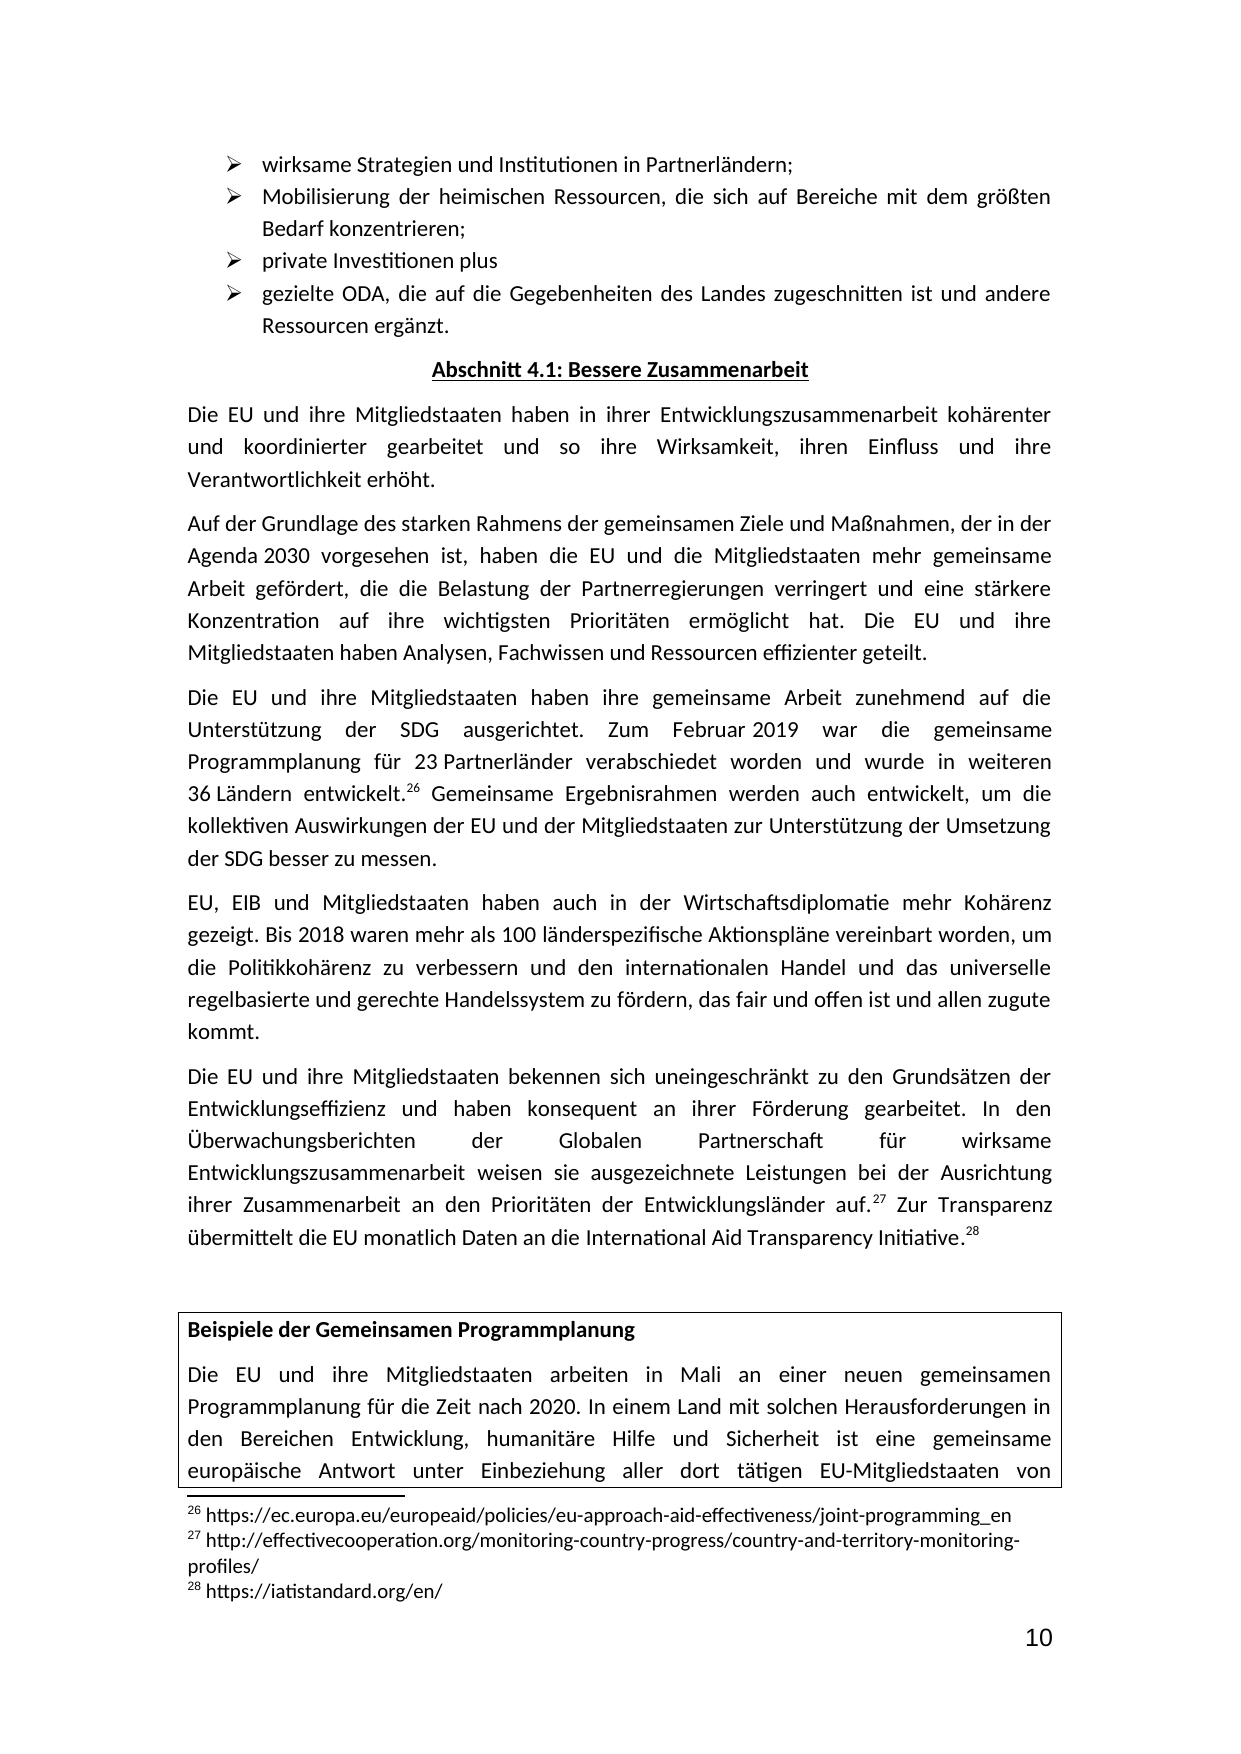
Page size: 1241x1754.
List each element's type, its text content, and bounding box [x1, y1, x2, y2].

list wirksame Strategien und Institutionen in Partnerländern; [225, 150, 1053, 178]
text Abschnitt 4.1: Bessere Zusammenarbeit [187, 356, 1053, 384]
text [179, 1357, 1061, 1487]
text EU, EIB und Mitgliedstaaten haben auch in der Wirtschaftsdiplomatie mehr Kohärenz gezeigt. Bis 2018 waren mehr als 100 länderspezifische Aktionspläne vereinbart worden, um die Politikkohärenz zu verbessern und den internationalen Handel und das universelle regelbasierte und gerechte Handelssystem zu fördern, das fair und offen ist und allen zugute kommt. [187, 888, 1053, 1045]
text Auf der Grundlage des starken Rahmens der gemeinsamen Ziele und Maßnahmen, der in der Agenda 2030 vorgesehen ist, haben die EU und die Mitgliedstaaten mehr gemeinsame Arbeit gefördert, die die Belastung der Partnerregierungen verringert und eine stärkere Konzentration auf ihre wichtigsten Prioritäten ermöglicht hat. Die EU und ihre Mitgliedstaaten haben Analysen, Fachwissen und Ressourcen effizienter geteilt. [187, 509, 1053, 666]
text Beispiele der Gemeinsamen Programmplanung [179, 1313, 1061, 1343]
list Mobilisierung der heimischen Ressourcen, die sich auf Bereiche mit dem größten Bedarf konzentrieren; [225, 182, 1053, 242]
list gezielte ODA, die auf die Gegebenheiten des Landes zugeschnitten ist und andere Ressourcen ergänzt. [225, 279, 1053, 339]
list private Investitionen plus [225, 247, 1053, 274]
text Die EU und ihre Mitgliedstaaten haben ihre gemeinsame Arbeit zunehmend auf die Unterstützung der SDG ausgerichtet. Zum Februar 2019 war die gemeinsame Programmplanung für 23 Partnerländer verabschiedet worden und wurde in weiteren 36 Ländern entwickelt. Gemeinsame Ergebnisrahmen werden auch entwickelt, um die kollektiven Auswirkungen der EU und der Mitgliedstaaten zur Unterstützung der Umsetzung der SDG besser zu messen. [187, 683, 1053, 872]
text Die EU und ihre Mitgliedstaaten haben in ihrer Entwicklungszusammenarbeit kohärenter und koordinierter gearbeitet und so ihre Wirksamkeit, ihren Einfluss und ihre Verantwortlichkeit erhöht. [187, 400, 1053, 493]
text Die EU und ihre Mitgliedstaaten bekennen sich uneingeschränkt zu den Grundsätzen der Entwicklungseffizienz und haben konsequent an ihrer Förderung gearbeitet. In den Überwachungsberichten der Globalen Partnerschaft für wirksame Entwicklungszusammenarbeit weisen sie ausgezeichnete Leistungen bei der Ausrichtung ihrer Zusammenarbeit an den Prioritäten der Entwicklungsländer auf. Zur Transparenz übermittelt die EU monatlich Daten an die International Aid Transparency Initiative. [187, 1062, 1053, 1251]
